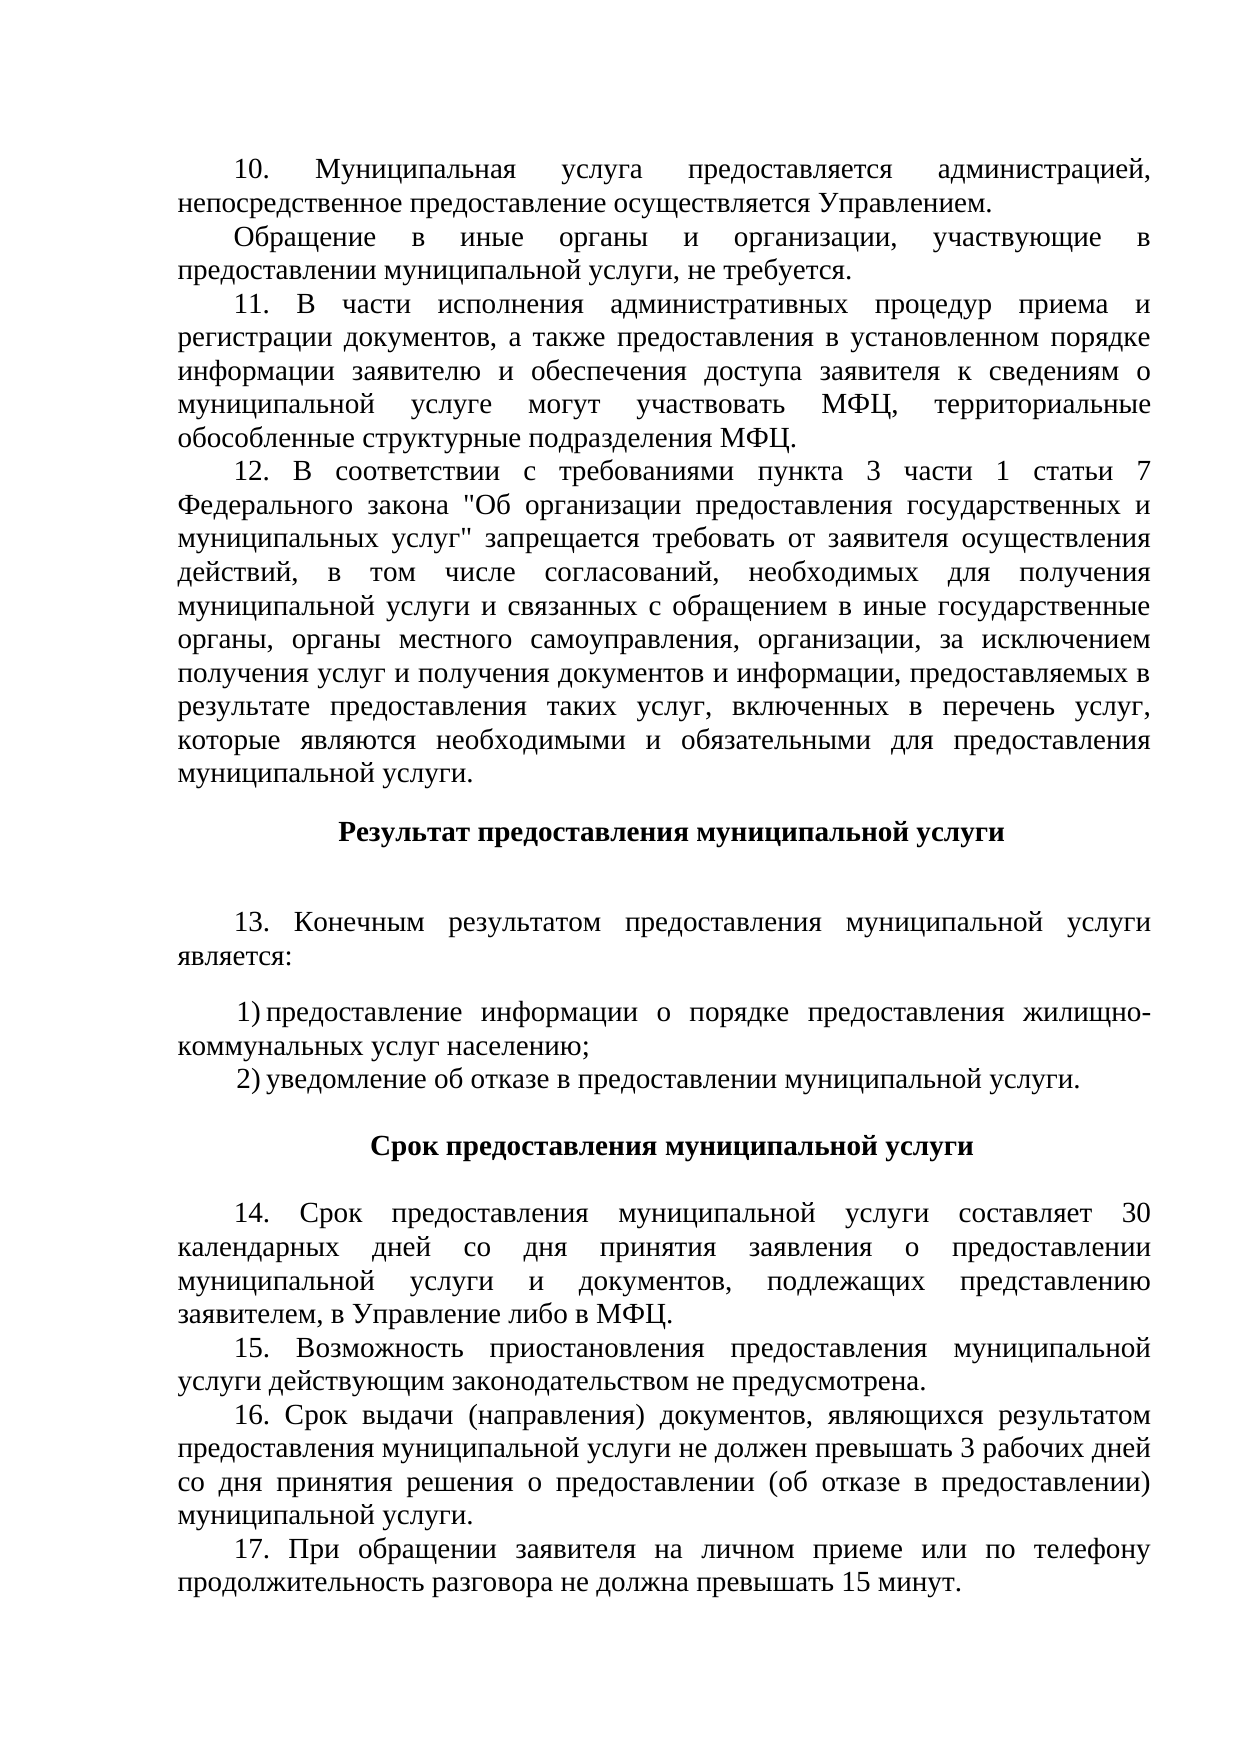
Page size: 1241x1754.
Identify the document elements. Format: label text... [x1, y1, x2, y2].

text 11. В части исполнения административных процедур приема и регистрации документов, а также предоставления в установленном порядке информации заявителю и обеспечения доступа заявителя к сведениям о муниципальной услуге могут участвовать МФЦ, территориальные обособленные структурные подразделения МФЦ. [177, 286, 1152, 453]
text 13. Конечным результатом предоставления муниципальной услуги является: [177, 904, 1152, 971]
text Срок предоставления муниципальной услуги [177, 1128, 1152, 1162]
text 16. Срок выдачи (направления) документов, являющихся результатом предоставления муниципальной услуги не должен превышать 3 рабочих дней со дня принятия решения о предоставлении (об отказе в предоставлении) муниципальной услуги. [177, 1397, 1152, 1531]
text Результат предоставления муниципальной услуги [177, 814, 1152, 848]
list уведомление об отказе в предоставлении муниципальной услуги. [177, 1061, 1152, 1095]
text 17. При обращении заявителя на личном приеме или по телефону продолжительность разговора не должна превышать 15 минут. [177, 1531, 1152, 1598]
text 15. Возможность приостановления предоставления муниципальной услуги действующим законодательством не предусмотрена. [177, 1330, 1152, 1397]
text Обращение в иные органы и организации, участвующие в предоставлении муниципальной услуги, не требуется. [177, 219, 1152, 286]
text 14. Срок предоставления муниципальной услуги составляет 30 календарных дней со дня принятия заявления о предоставлении муниципальной услуги и документов, подлежащих представлению заявителем, в Управление либо в МФЦ. [177, 1196, 1152, 1330]
text 12. В соответствии с требованиями пункта 3 части 1 статьи 7 Федерального закона "Об организации предоставления государственных и муниципальных услуг" запрещается требовать от заявителя осуществления действий, в том числе согласований, необходимых для получения муниципальной услуги и связанных с обращением в иные государственные органы, органы местного самоуправления, организации, за исключением получения услуг и получения документов и информации, предоставляемых в результате предоставления таких услуг, включенных в перечень услуг, которые являются необходимыми и обязательными для предоставления муниципальной услуги. [177, 453, 1152, 789]
text 10. Муниципальная услуга предоставляется администрацией, непосредственное предоставление осуществляется Управлением. [177, 152, 1152, 219]
list предоставление информации о порядке предоставления жилищно-коммунальных услуг населению; [177, 994, 1152, 1061]
